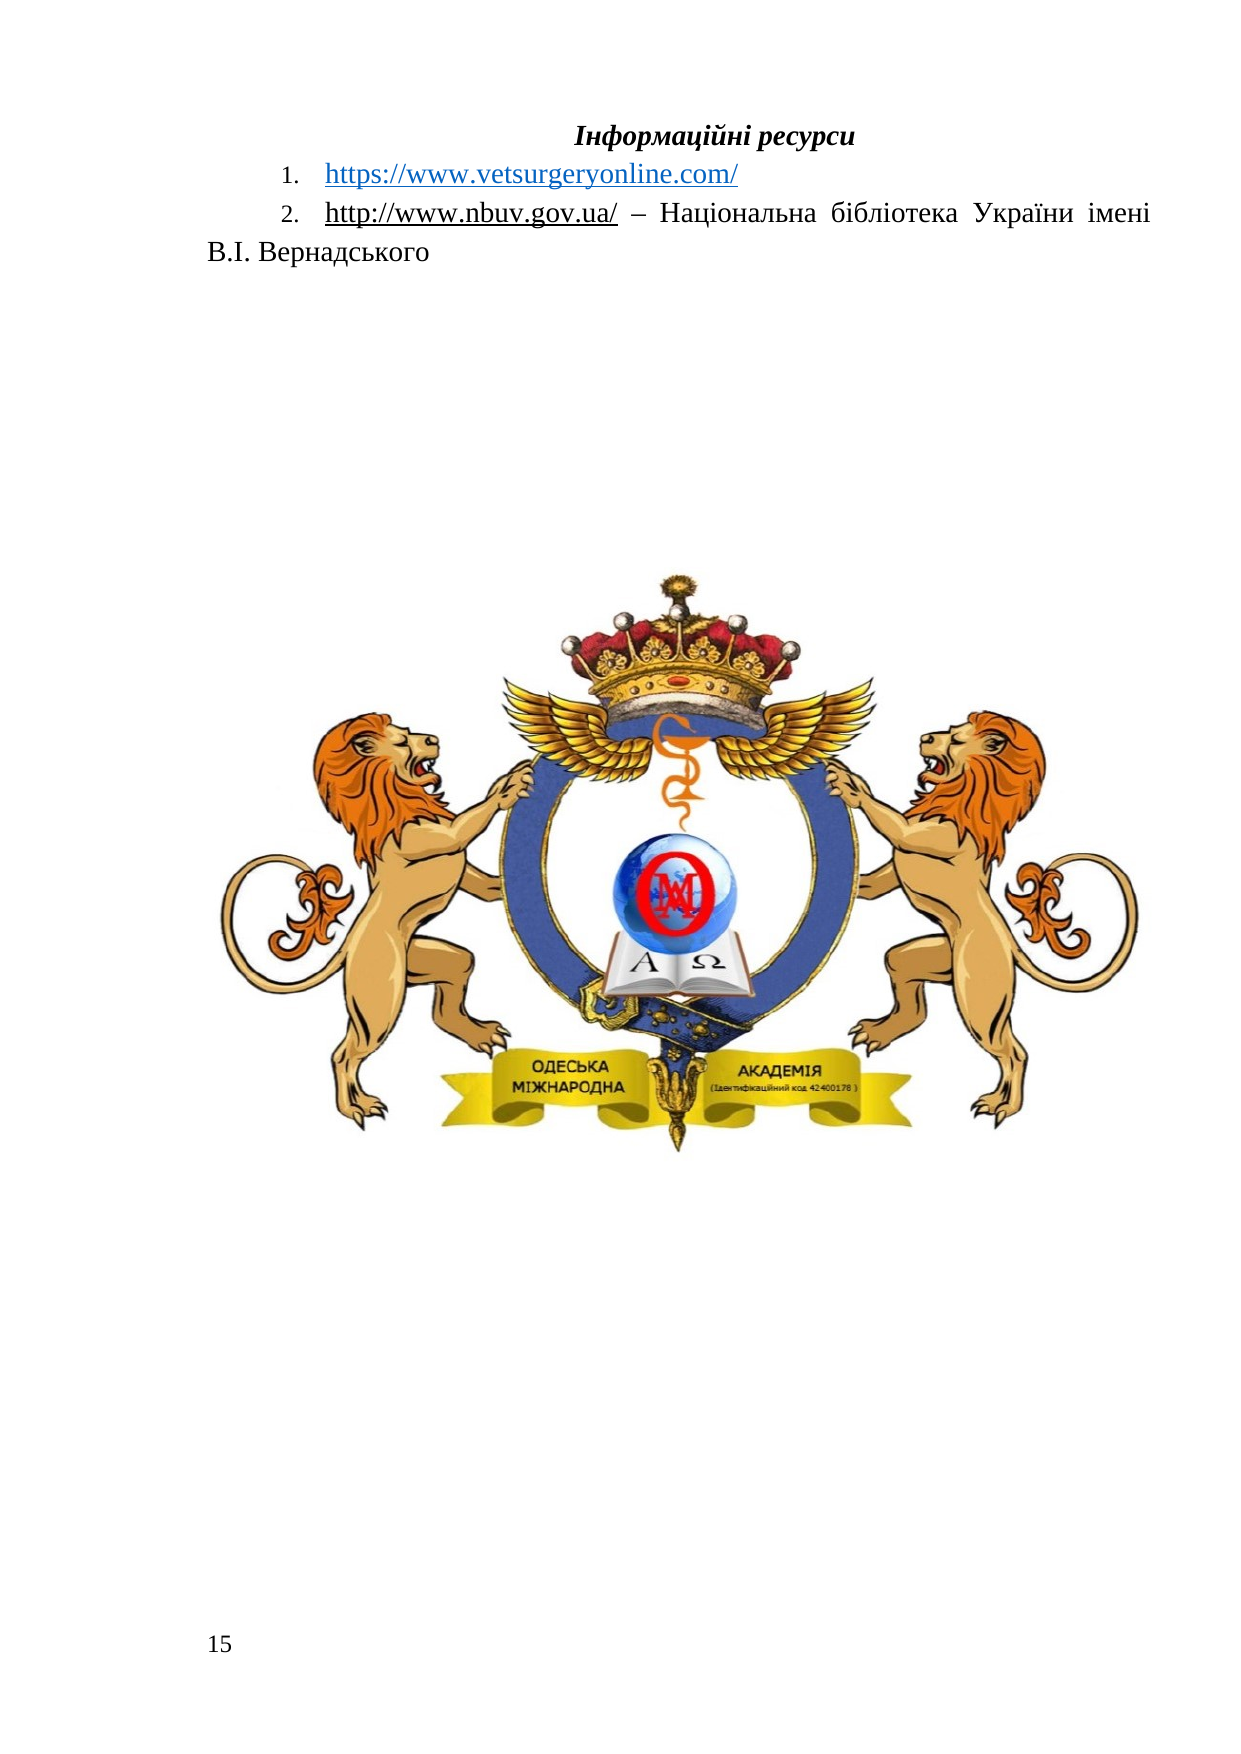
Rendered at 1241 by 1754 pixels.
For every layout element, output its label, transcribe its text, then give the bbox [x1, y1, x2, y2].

text Інформаційні ресурси [207, 118, 1152, 152]
list https://www.vetsurgeryonline.com/ [207, 157, 1152, 190]
list http://www.nbuv.gov.ua/ – Національна бібліотека України імені В.І. Вернадського [207, 195, 1152, 267]
